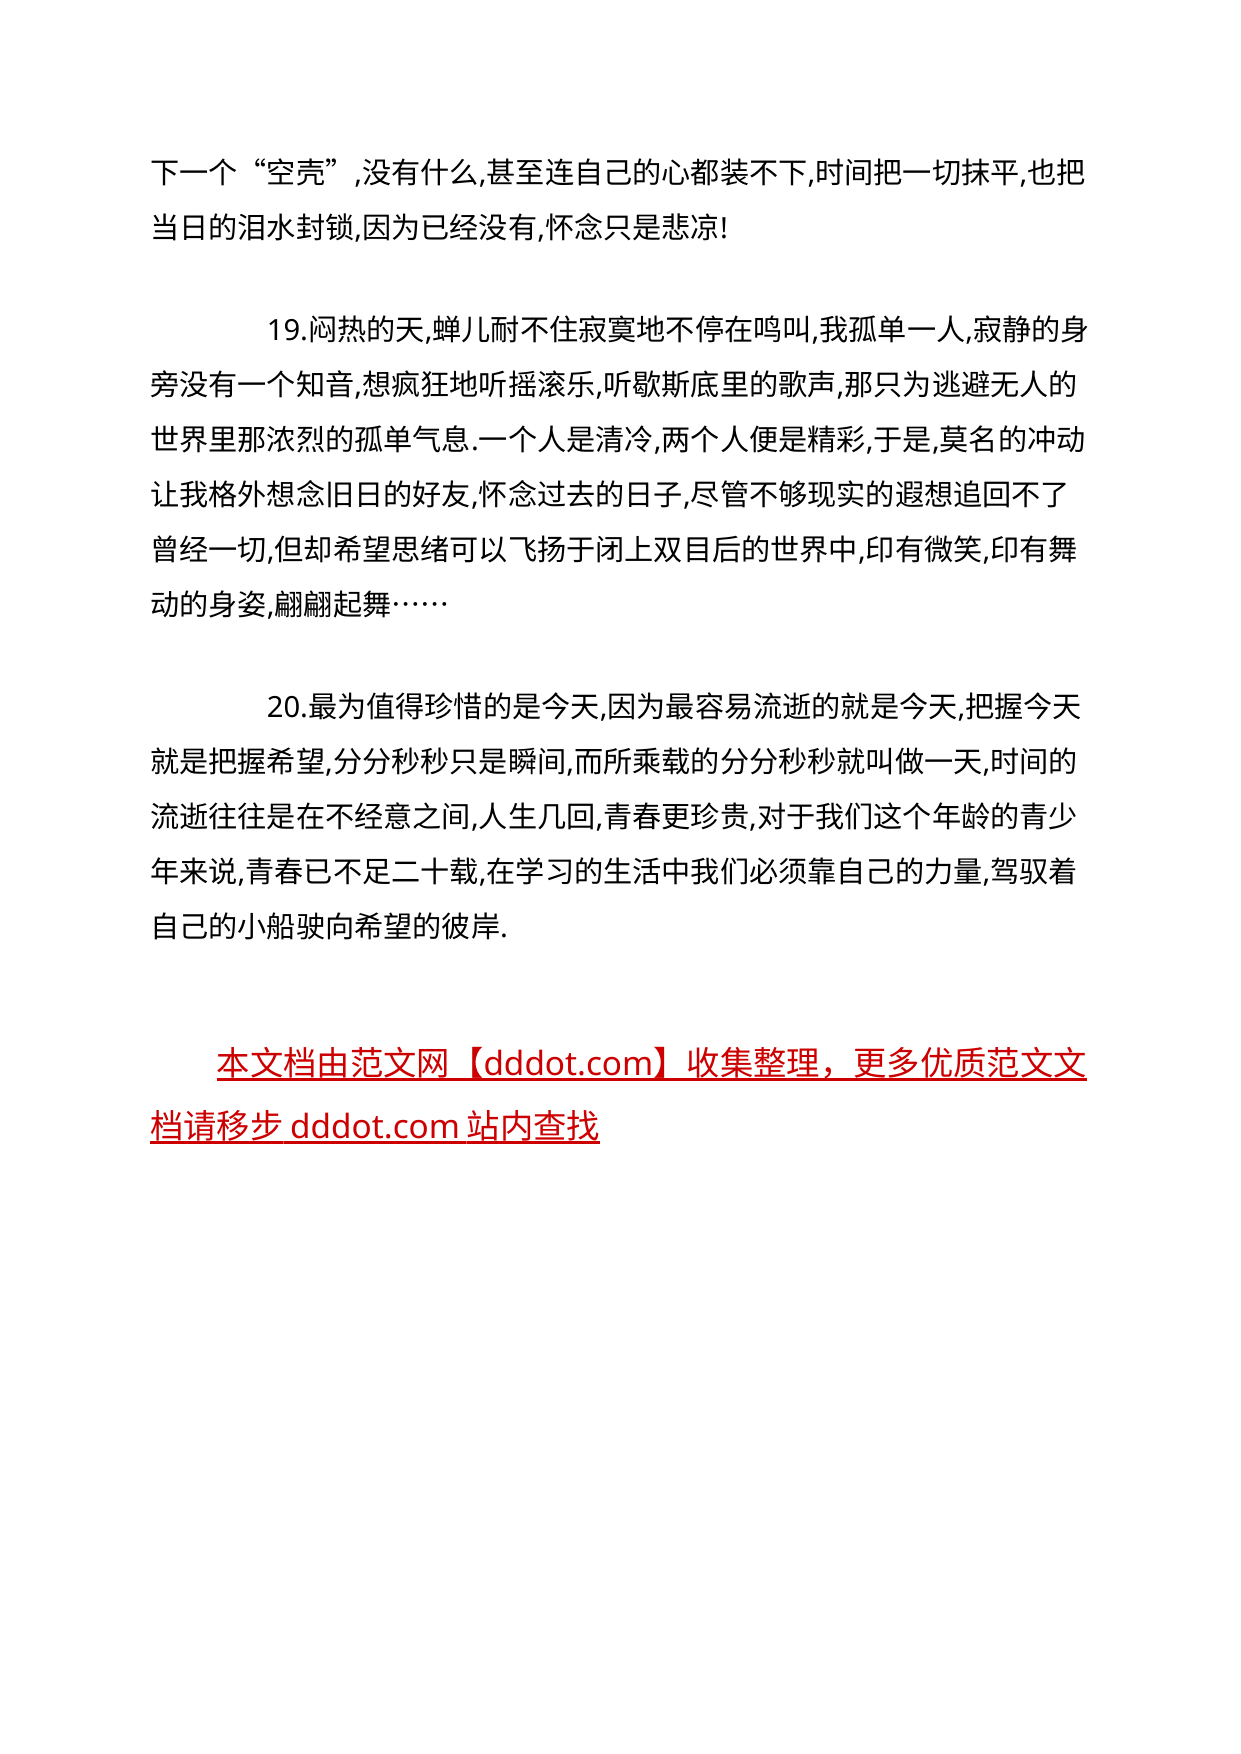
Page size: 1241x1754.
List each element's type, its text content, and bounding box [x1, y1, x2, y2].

text 本文档由范文网【dddot.com】收集整理，更多优质范文文档请移步dddot.com站内查找 [150, 1037, 1090, 1148]
text 20.最为值得珍惜的是今天,因为最容易流逝的就是今天,把握今天就是把握希望,分分秒秒只是瞬间,而所乘载的分分秒秒就叫做一天,时间的流逝往往是在不经意之间,人生几回,青春更珍贵,对于我们这个年龄的青少年来说,青春已不足二十载,在学习的生活中我们必须靠自己的力量,驾驭着自己的小船驶向希望的彼岸. [150, 684, 1090, 946]
text 19.闷热的天,蝉儿耐不住寂寞地不停在鸣叫,我孤单一人,寂静的身旁没有一个知音,想疯狂地听摇滚乐,听歇斯底里的歌声,那只为逃避无人的世界里那浓烈的孤单气息.一个人是清冷,两个人便是精彩,于是,莫名的冲动让我格外想念旧日的好友,怀念过去的日子,尽管不够现实的遐想追回不了曾经一切,但却希望思绪可以飞扬于闭上双目后的世界中,印有微笑,印有舞动的身姿,翩翩起舞…… [150, 307, 1090, 624]
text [150, 150, 1090, 247]
